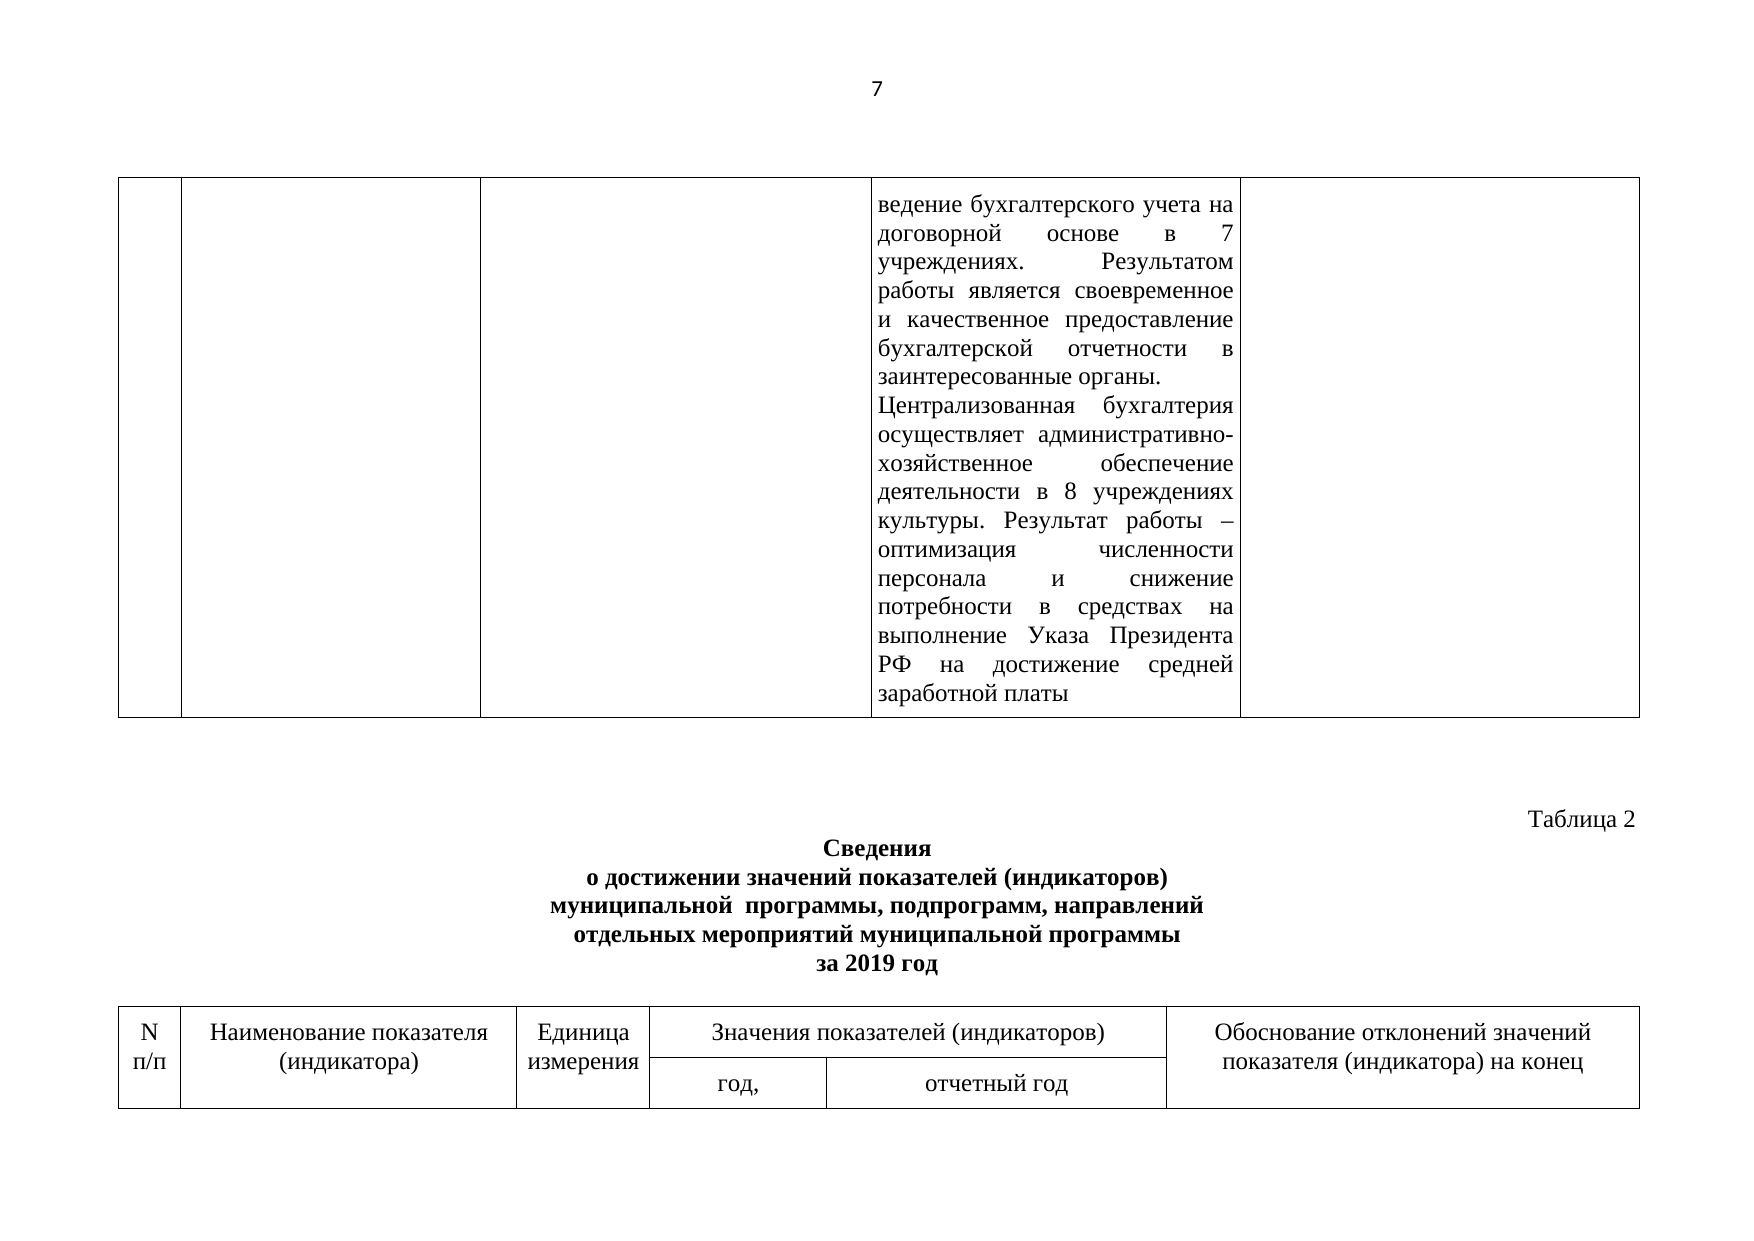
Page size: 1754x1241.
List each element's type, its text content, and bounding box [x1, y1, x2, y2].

text за 2019 год [118, 948, 1636, 977]
table_header Обоснование отклонений значений показателя (индикатора) на конец отчетного года от плана (при наличии отклонения) [1167, 1007, 1639, 1108]
table_header Значения показателей (индикаторов) [650, 1007, 1166, 1057]
text о достижении значений показателей (индикаторов) [118, 862, 1636, 891]
text отдельных мероприятий муниципальной программы [118, 919, 1636, 948]
table_cell отчетный год [827, 1058, 1166, 1108]
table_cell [650, 1058, 826, 1108]
text Сведения [118, 833, 1636, 862]
table_header Наименование показателя (индикатора) [181, 1007, 516, 1108]
table_cell [119, 178, 181, 717]
text Таблица 2 [118, 804, 1636, 833]
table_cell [872, 178, 1240, 717]
table_cell [182, 178, 480, 717]
text муниципальной программы, подпрограмм, направлений [118, 891, 1636, 919]
table_header N п/п [119, 1007, 180, 1108]
table_header Единица измерения [517, 1007, 649, 1108]
table_cell [1241, 178, 1639, 717]
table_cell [481, 178, 871, 717]
